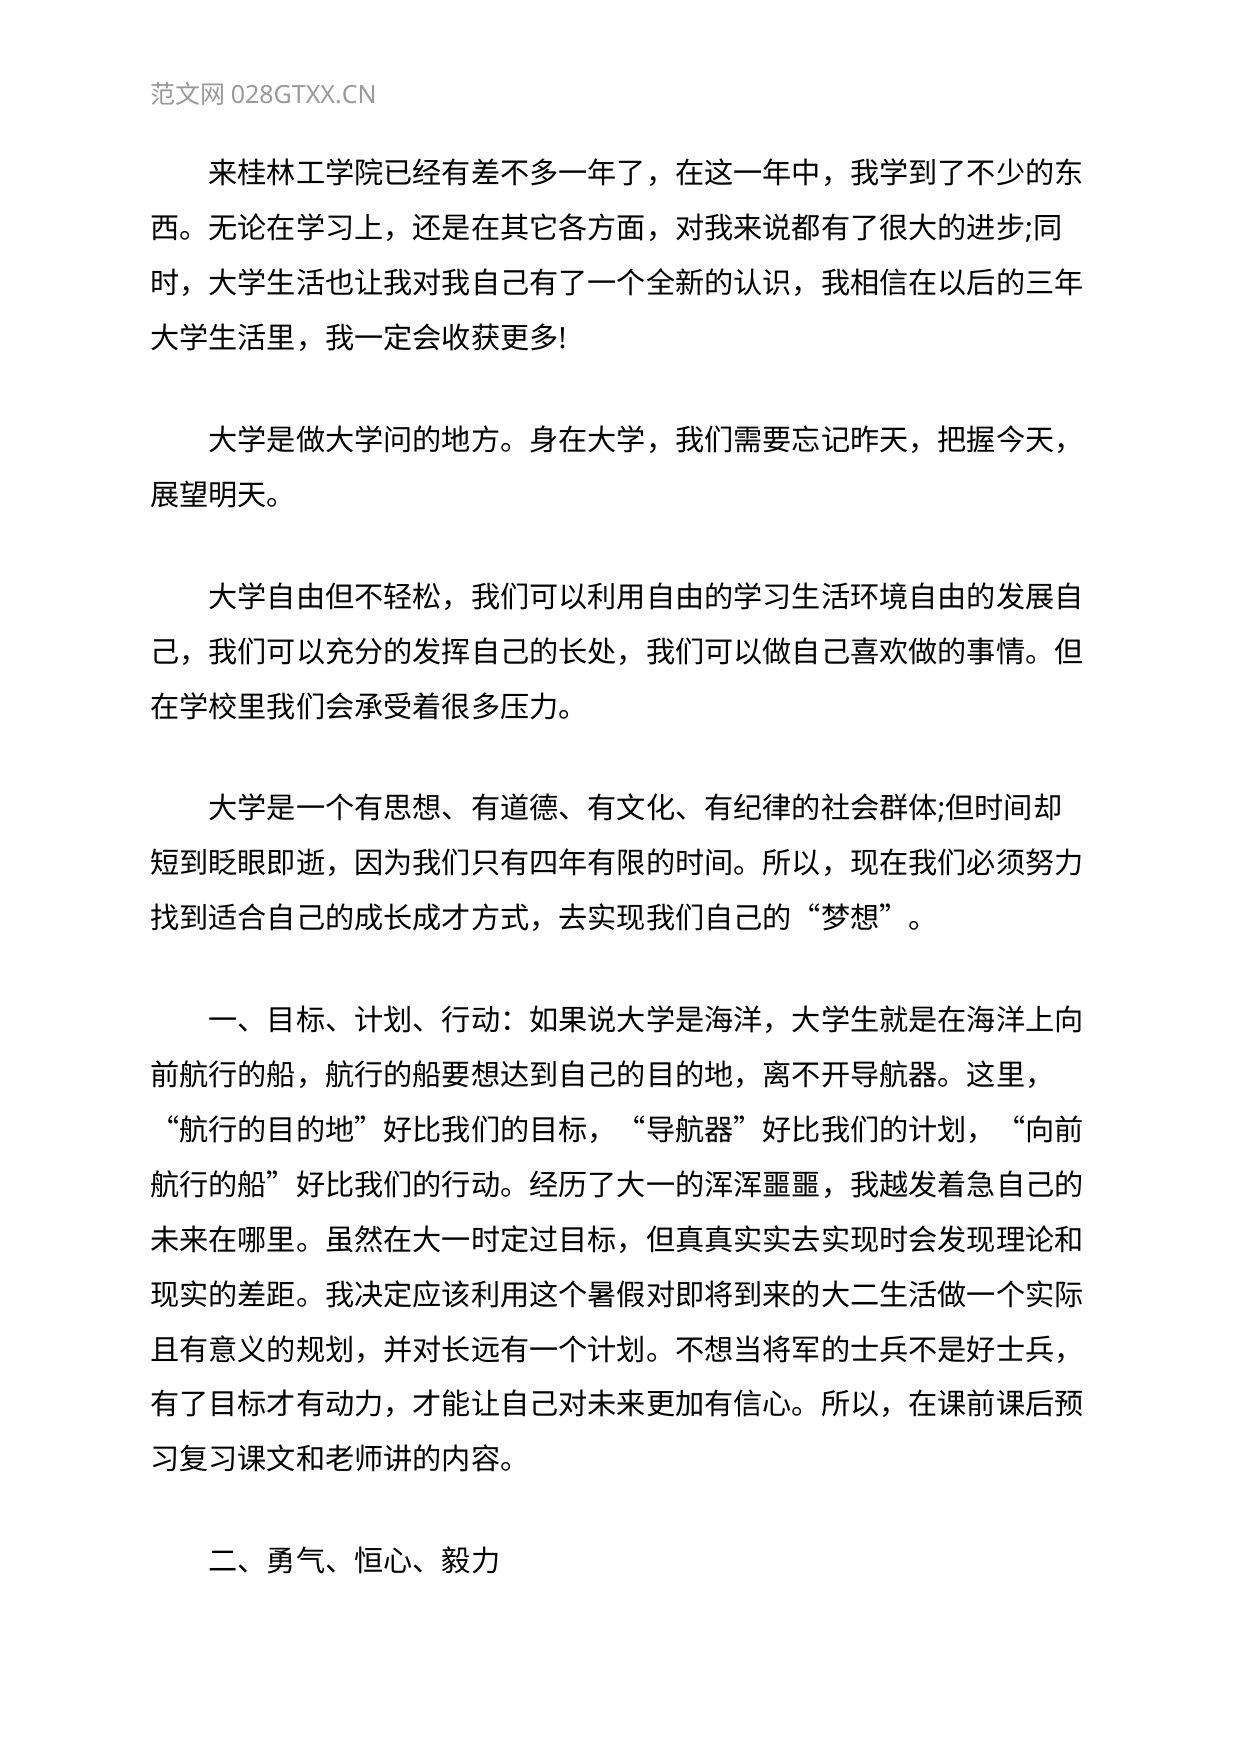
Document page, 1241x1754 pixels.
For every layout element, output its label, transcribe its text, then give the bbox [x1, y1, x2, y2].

text 大学是做大学问的地方。身在大学，我们需要忘记昨天，把握今天，展望明天。 [150, 417, 1090, 514]
text 大学是一个有思想、有道德、有文化、有纪律的社会群体;但时间却短到眨眼即逝，因为我们只有四年有限的时间。所以，现在我们必须努力找到适合自己的成长成才方式，去实现我们自己的“梦想”。 [150, 785, 1090, 937]
text 大学自由但不轻松，我们可以利用自由的学习生活环境自由的发展自己，我们可以充分的发挥自己的长处，我们可以做自己喜欢做的事情。但在学校里我们会承受着很多压力。 [150, 573, 1090, 726]
text 二、勇气、恒心、毅力 [150, 1538, 1090, 1580]
text 来桂林工学院已经有差不多一年了，在这一年中，我学到了不少的东西。无论在学习上，还是在其它各方面，对我来说都有了很大的进步;同时，大学生活也让我对我自己有了一个全新的认识，我相信在以后的三年大学生活里，我一定会收获更多! [150, 150, 1090, 357]
text 一、目标、计划、行动：如果说大学是海洋，大学生就是在海洋上向前航行的船，航行的船要想达到自己的目的地，离不开导航器。这里，“航行的目的地”好比我们的目标，“导航器”好比我们的计划，“向前航行的船”好比我们的行动。经历了大一的浑浑噩噩，我越发着急自己的未来在哪里。虽然在大一时定过目标，但真真实实去实现时会发现理论和现实的差距。我决定应该利用这个暑假对即将到来的大二生活做一个实际且有意义的规划，并对长远有一个计划。不想当将军的士兵不是好士兵，有了目标才有动力，才能让自己对未来更加有信心。所以，在课前课后预习复习课文和老师讲的内容。 [150, 997, 1090, 1478]
